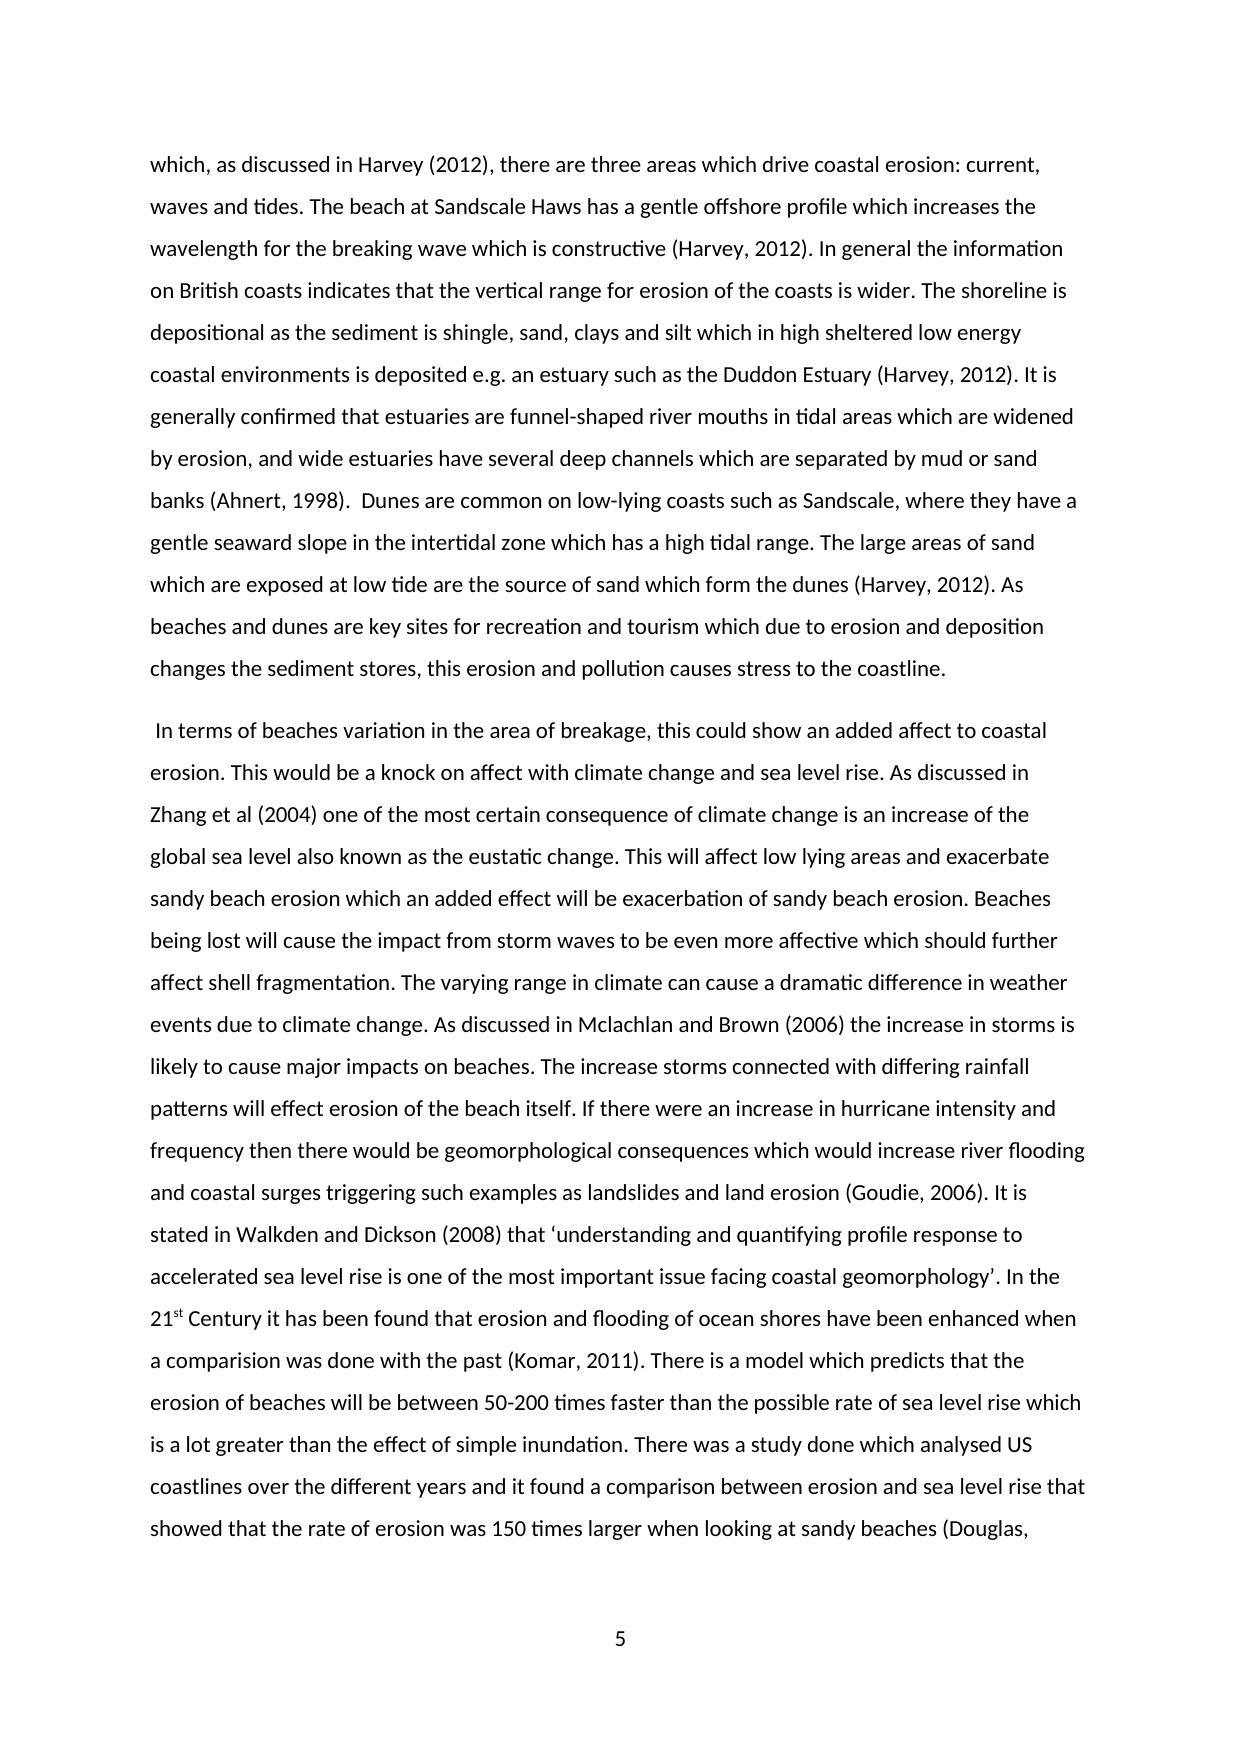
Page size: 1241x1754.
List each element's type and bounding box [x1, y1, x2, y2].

text [150, 150, 1090, 682]
text [150, 717, 1090, 1542]
